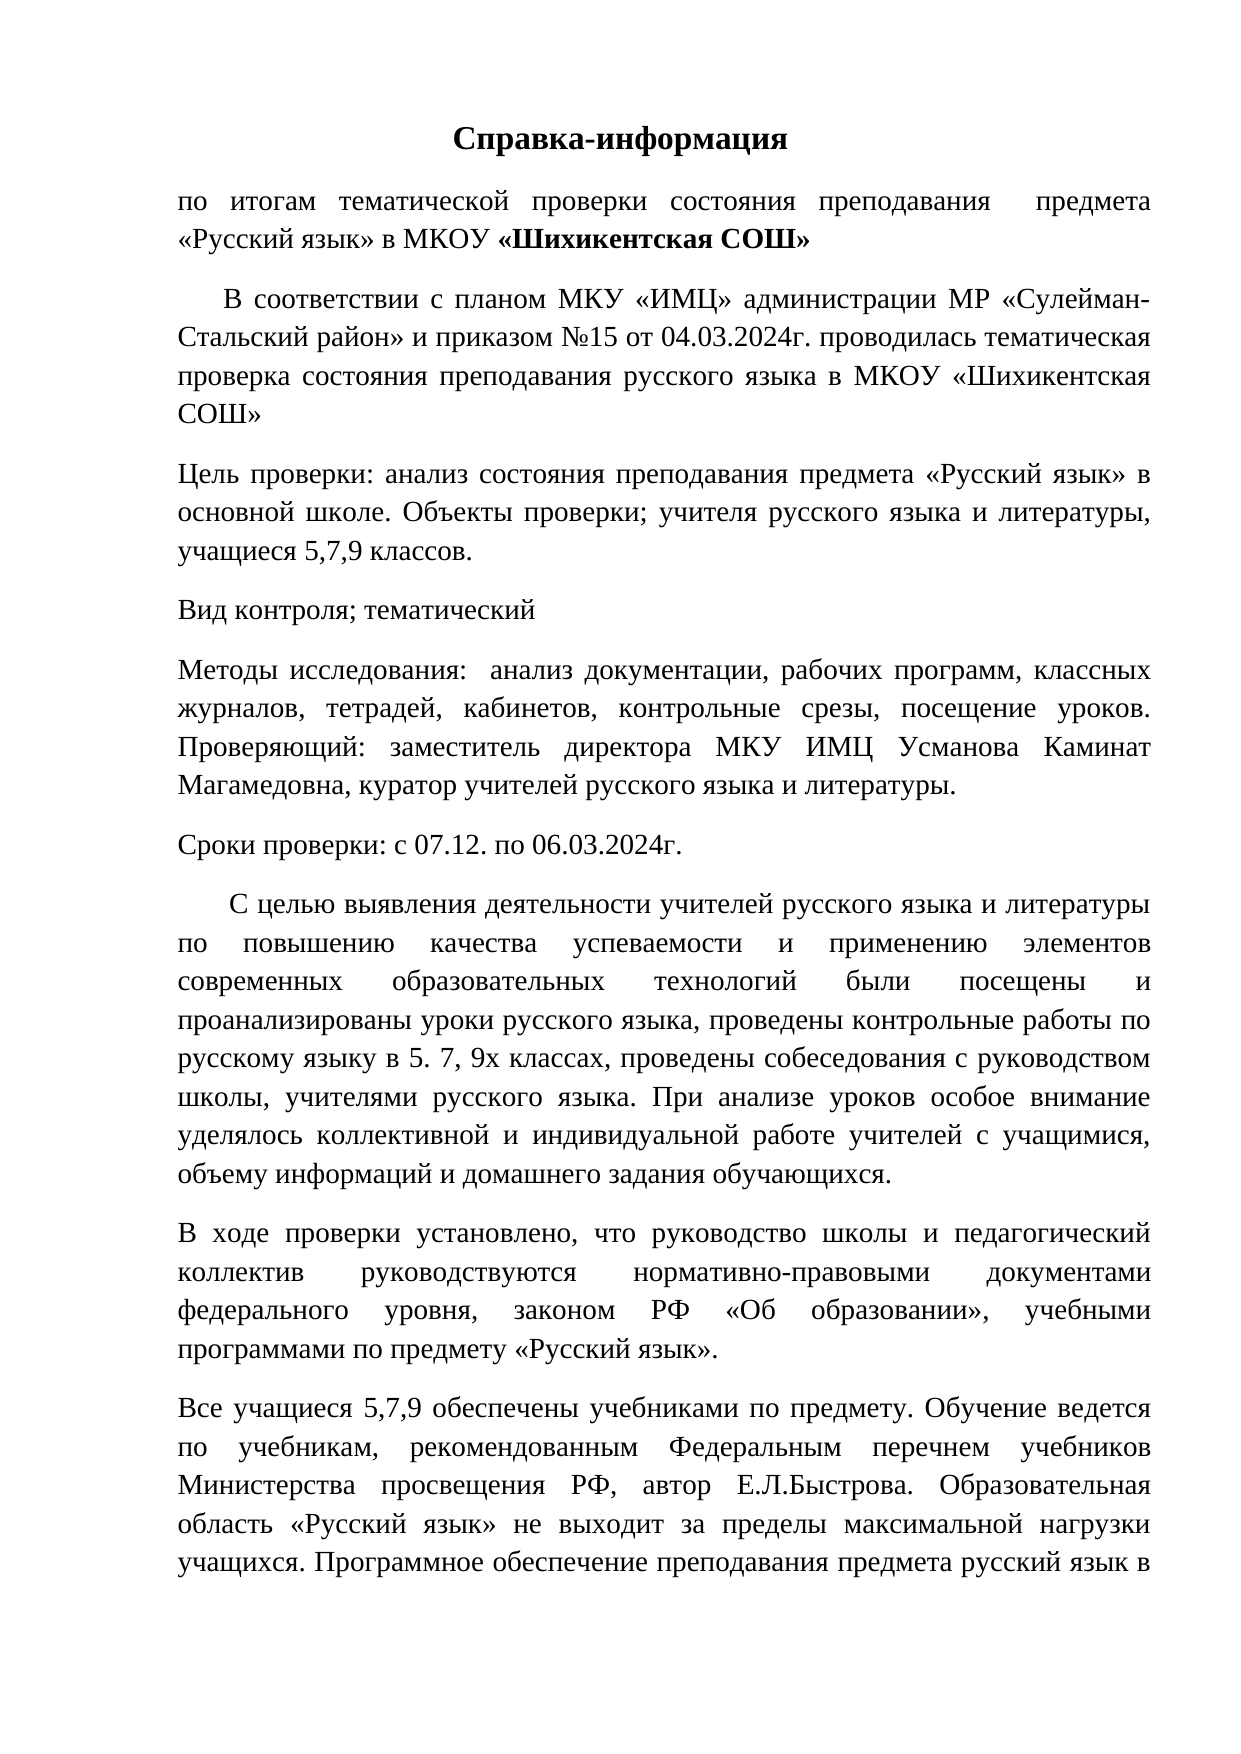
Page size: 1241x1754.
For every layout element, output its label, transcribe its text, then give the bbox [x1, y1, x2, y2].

text Цель проверки: анализ состояния преподавания предмета «Русский язык» в основной школе. Объекты проверки; учителя русского языка и литературы, учащиеся 5,7,9 классов. [177, 456, 1152, 567]
text В соответствии с планом МКУ «ИМЦ» администрации МР «Сулейман-Стальский район» и приказом №15 от 04.03.2024г. проводилась тематическая проверка состояния преподавания русского языка в МКОУ «Шихикентская СОШ» [177, 281, 1152, 430]
text С целью выявления деятельности учителей русского языка и литературы по повышению качества успеваемости и применению элементов современных образовательных технологий были посещены и проанализированы уроки русского языка, проведены контрольные работы по русскому языку в 5. 7, 9х классах, проведены собеседования с руководством школы, учителями русского языка. При анализе уроков особое внимание уделялось коллективной и индивидуальной работе учителей с учащимися, объему информаций и домашнего задания обучающихся. [177, 886, 1152, 1189]
text Методы исследования: анализ документации, рабочих программ, классных журналов, тетрадей, кабинетов, контрольные срезы, посещение уроков. Проверяющий: заместитель директора МКУ ИМЦ Усманова Каминат Магамедовна, куратор учителей русского языка и литературы. [177, 652, 1152, 801]
text В ходе проверки установлено, что руководство школы и педагогический коллектив руководствуются нормативно-правовыми документами федерального уровня, законом РФ «Об образовании», учебными программами по предмету «Русский язык». [177, 1215, 1152, 1364]
text по итогам тематической проверки состояния преподавания предмета «Русский язык» в МКОУ «Шихикентская СОШ» [177, 183, 1152, 255]
text Вид контроля; тематический [177, 592, 1152, 626]
text Справка-информация [177, 118, 1152, 156]
text Сроки проверки: с 07.12. по 06.03.2024г. [177, 827, 1152, 860]
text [177, 1390, 1152, 1578]
